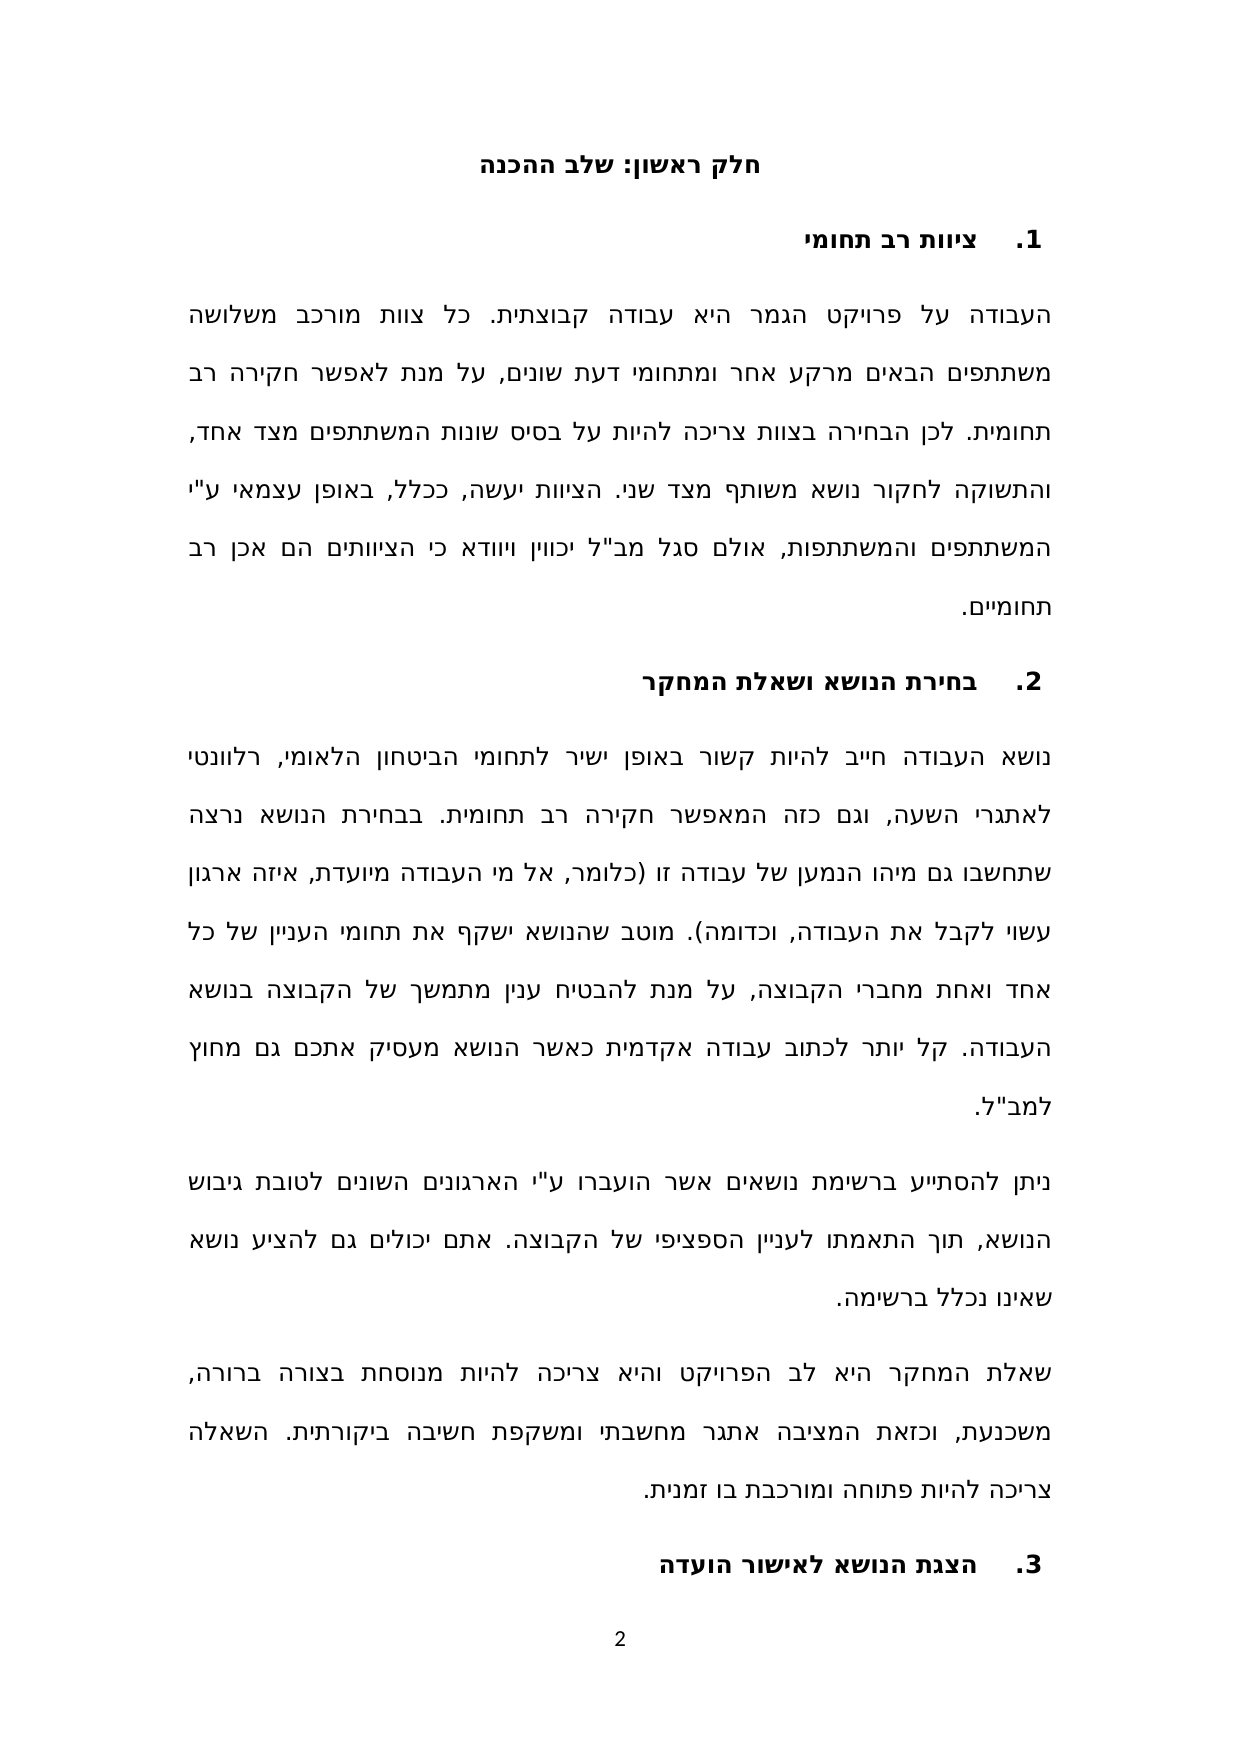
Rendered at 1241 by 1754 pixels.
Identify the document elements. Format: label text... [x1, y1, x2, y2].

text העבודה על פרויקט הגמר היא עבודה קבוצתית. כל צוות מורכב משלושה משתתפים הבאים מרקע אחר ומתחומי דעת שונים, על מנת לאפשר חקירה רב תחומית. לכן הבחירה בצוות צריכה להיות על בסיס שונות המשתתפים מצד אחד, והתשוקה לחקור נושא משותף מצד שני. הציוות יעשה, ככלל, באופן עצמאי ע"י המשתתפים והמשתתפות, אולם סגל מב"ל יכווין ויוודא כי הציוותים הם אכן רב תחומיים. [187, 300, 1053, 621]
text שאלת המחקר היא לב הפרויקט והיא צריכה להיות מנוסחת בצורה ברורה, משכנעת, וכזאת המציבה אתגר מחשבתי ומשקפת חשיבה ביקורתית. השאלה צריכה להיות פתוחה ומורכבת בו זמנית. [187, 1358, 1053, 1504]
text חלק ראשון: שלב ההכנה [187, 150, 1053, 179]
text ניתן להסתייע ברשימת נושאים אשר הועברו ע"י הארגונים השונים לטובת גיבוש הנושא, תוך התאמתו לעניין הספציפי של הקבוצה. אתם יכולים גם להציע נושא שאינו נכלל ברשימה. [187, 1167, 1053, 1312]
list ציוות רב תחומי [187, 225, 1015, 254]
list הצגת הנושא לאישור הועדה [187, 1550, 1015, 1579]
list בחירת הנושא ושאלת המחקר [187, 667, 1015, 696]
text נושא העבודה חייב להיות קשור באופן ישיר לתחומי הביטחון הלאומי, רלוונטי לאתגרי השעה, וגם כזה המאפשר חקירה רב תחומית. בבחירת הנושא נרצה שתחשבו גם מיהו הנמען של עבודה זו (כלומר, אל מי העבודה מיועדת, איזה ארגון עשוי לקבל את העבודה, וכדומה). מוטב שהנושא ישקף את תחומי העניין של כל אחד ואחת מחברי הקבוצה, על מנת להבטיח ענין מתמשך של הקבוצה בנושא העבודה. קל יותר לכתוב עבודה אקדמית כאשר הנושא מעסיק אתכם גם מחוץ למב"ל. [187, 742, 1053, 1121]
